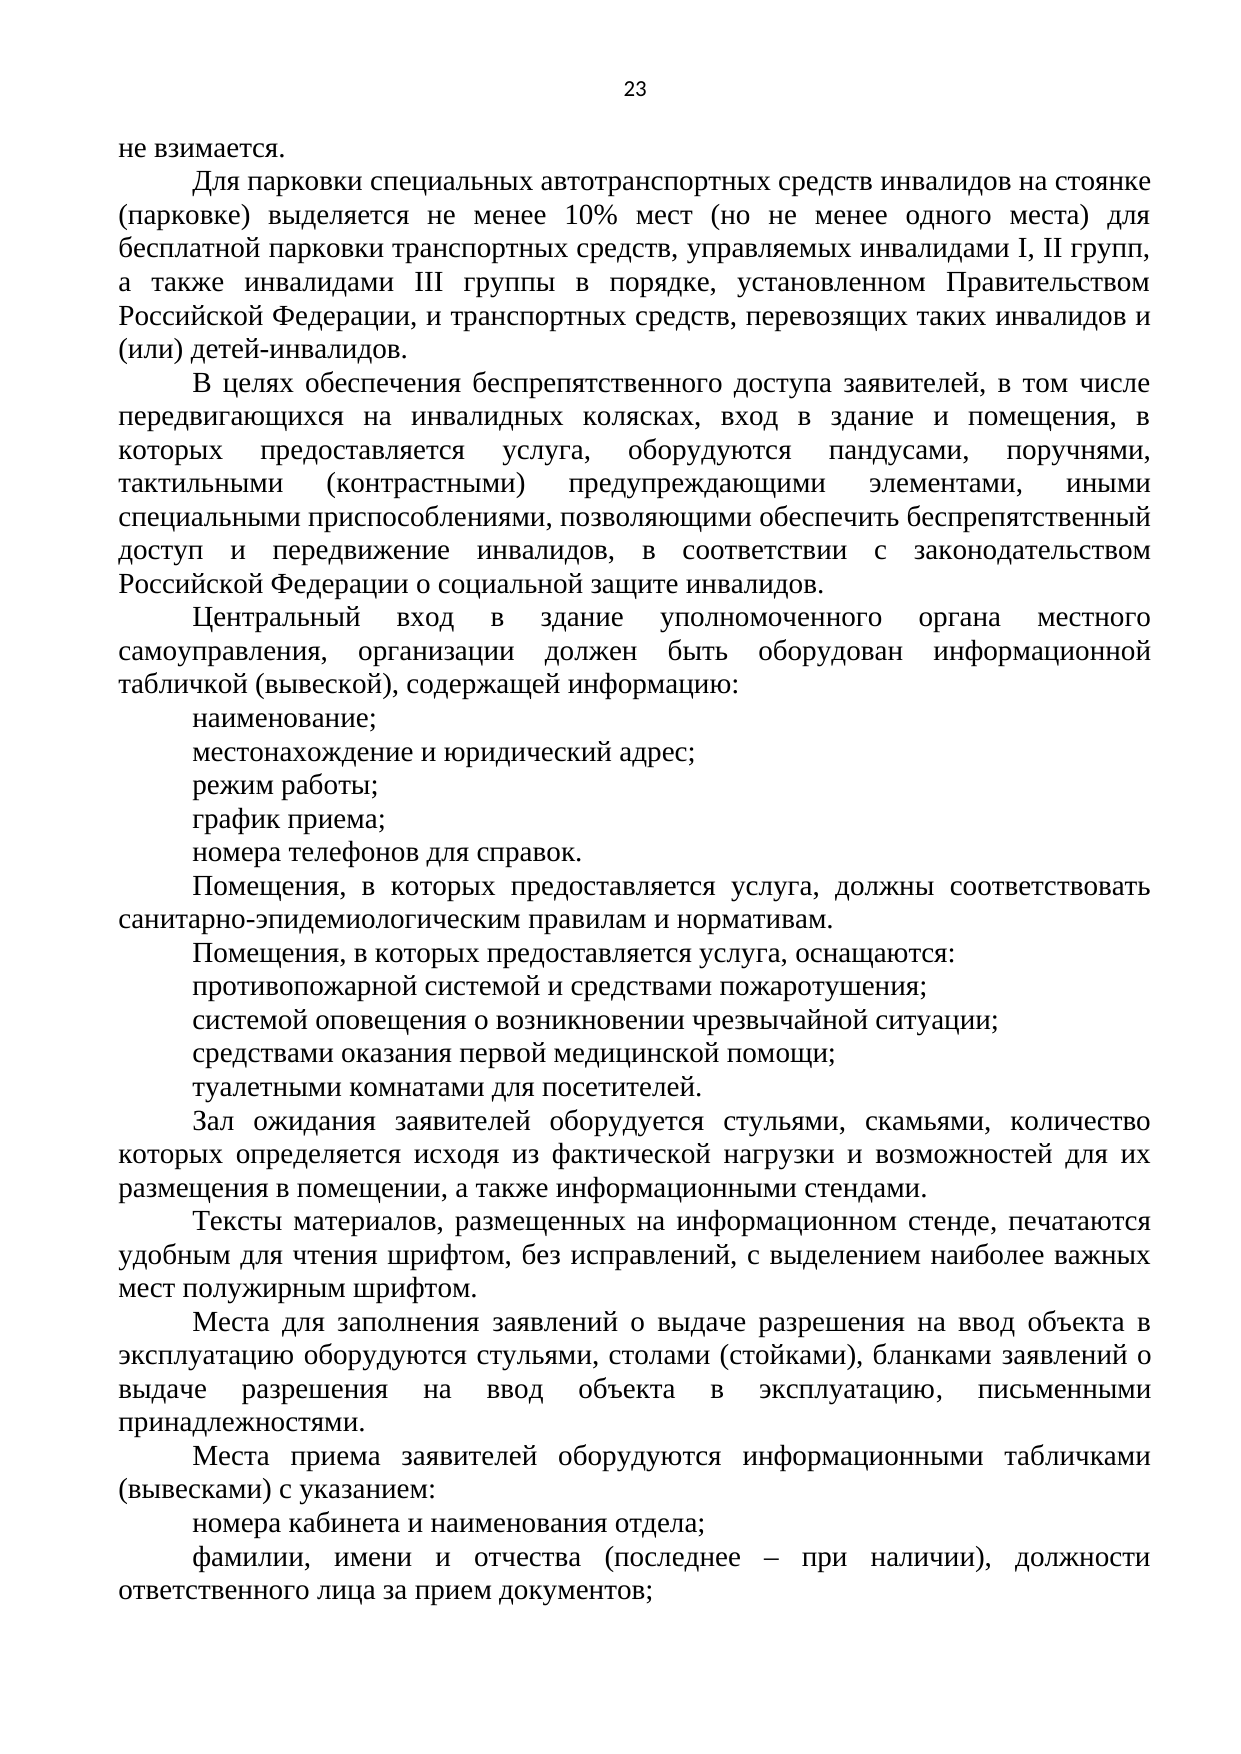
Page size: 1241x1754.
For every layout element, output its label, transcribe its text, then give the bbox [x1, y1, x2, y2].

text туалетными комнатами для посетителей. [118, 1069, 1152, 1103]
text номера телефонов для справок. [192, 834, 1152, 868]
text противопожарной системой и средствами пожаротушения; [118, 968, 1152, 1002]
text средствами оказания первой медицинской помощи; [118, 1036, 1152, 1069]
text наименование; [192, 700, 1152, 734]
text график приема; [192, 801, 1152, 834]
text Места приема заявителей оборудуются информационными табличками (вывесками) с указанием: [118, 1438, 1152, 1505]
text номера кабинета и наименования отдела; [118, 1505, 1152, 1539]
text Помещения, в которых предоставляется услуга, должны соответствовать санитарно-эпидемиологическим правилам и нормативам. [118, 868, 1152, 935]
text В целях обеспечения беспрепятственного доступа заявителей, в том числе передвигающихся на инвалидных колясках, вход в здание и помещения, в которых предоставляется услуга, оборудуются пандусами, поручнями, тактильными (контрастными) предупреждающими элементами, иными специальными приспособлениями, позволяющими обеспечить беспрепятственный доступ и передвижение инвалидов, в соответствии с законодательством Российской Федерации о социальной защите инвалидов. [118, 365, 1152, 599]
text местонахождение и юридический адрес; [192, 734, 1152, 767]
text Помещения, в которых предоставляется услуга, оснащаются: [118, 935, 1152, 968]
text фамилии, имени и отчества (последнее – при наличии), должности ответственного лица за прием документов; [118, 1539, 1152, 1606]
text системой оповещения о возникновении чрезвычайной ситуации; [118, 1002, 1152, 1036]
text Тексты материалов, размещенных на информационном стенде, печатаются удобным для чтения шрифтом, без исправлений, с выделением наиболее важных мест полужирным шрифтом. [118, 1203, 1152, 1304]
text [118, 130, 1152, 163]
text Центральный вход в здание уполномоченного органа местного самоуправления, организации должен быть оборудован информационной табличкой (вывеской), содержащей информацию: [118, 599, 1152, 700]
text Места для заполнения заявлений о выдаче разрешения на ввод объекта в эксплуатацию оборудуются стульями, столами (стойками), бланками заявлений о выдаче разрешения на ввод объекта в эксплуатацию, письменными принадлежностями. [118, 1304, 1152, 1438]
text Для парковки специальных автотранспортных средств инвалидов на стоянке (парковке) выделяется не менее 10% мест (но не менее одного места) для бесплатной парковки транспортных средств, управляемых инвалидами I, II групп, а также инвалидами III группы в порядке, установленном Правительством Российской Федерации, и транспортных средств, перевозящих таких инвалидов и (или) детей-инвалидов. [118, 163, 1152, 365]
text режим работы; [192, 767, 1152, 801]
text Зал ожидания заявителей оборудуется стульями, скамьями, количество которых определяется исходя из фактической нагрузки и возможностей для их размещения в помещении, а также информационными стендами. [118, 1103, 1152, 1203]
